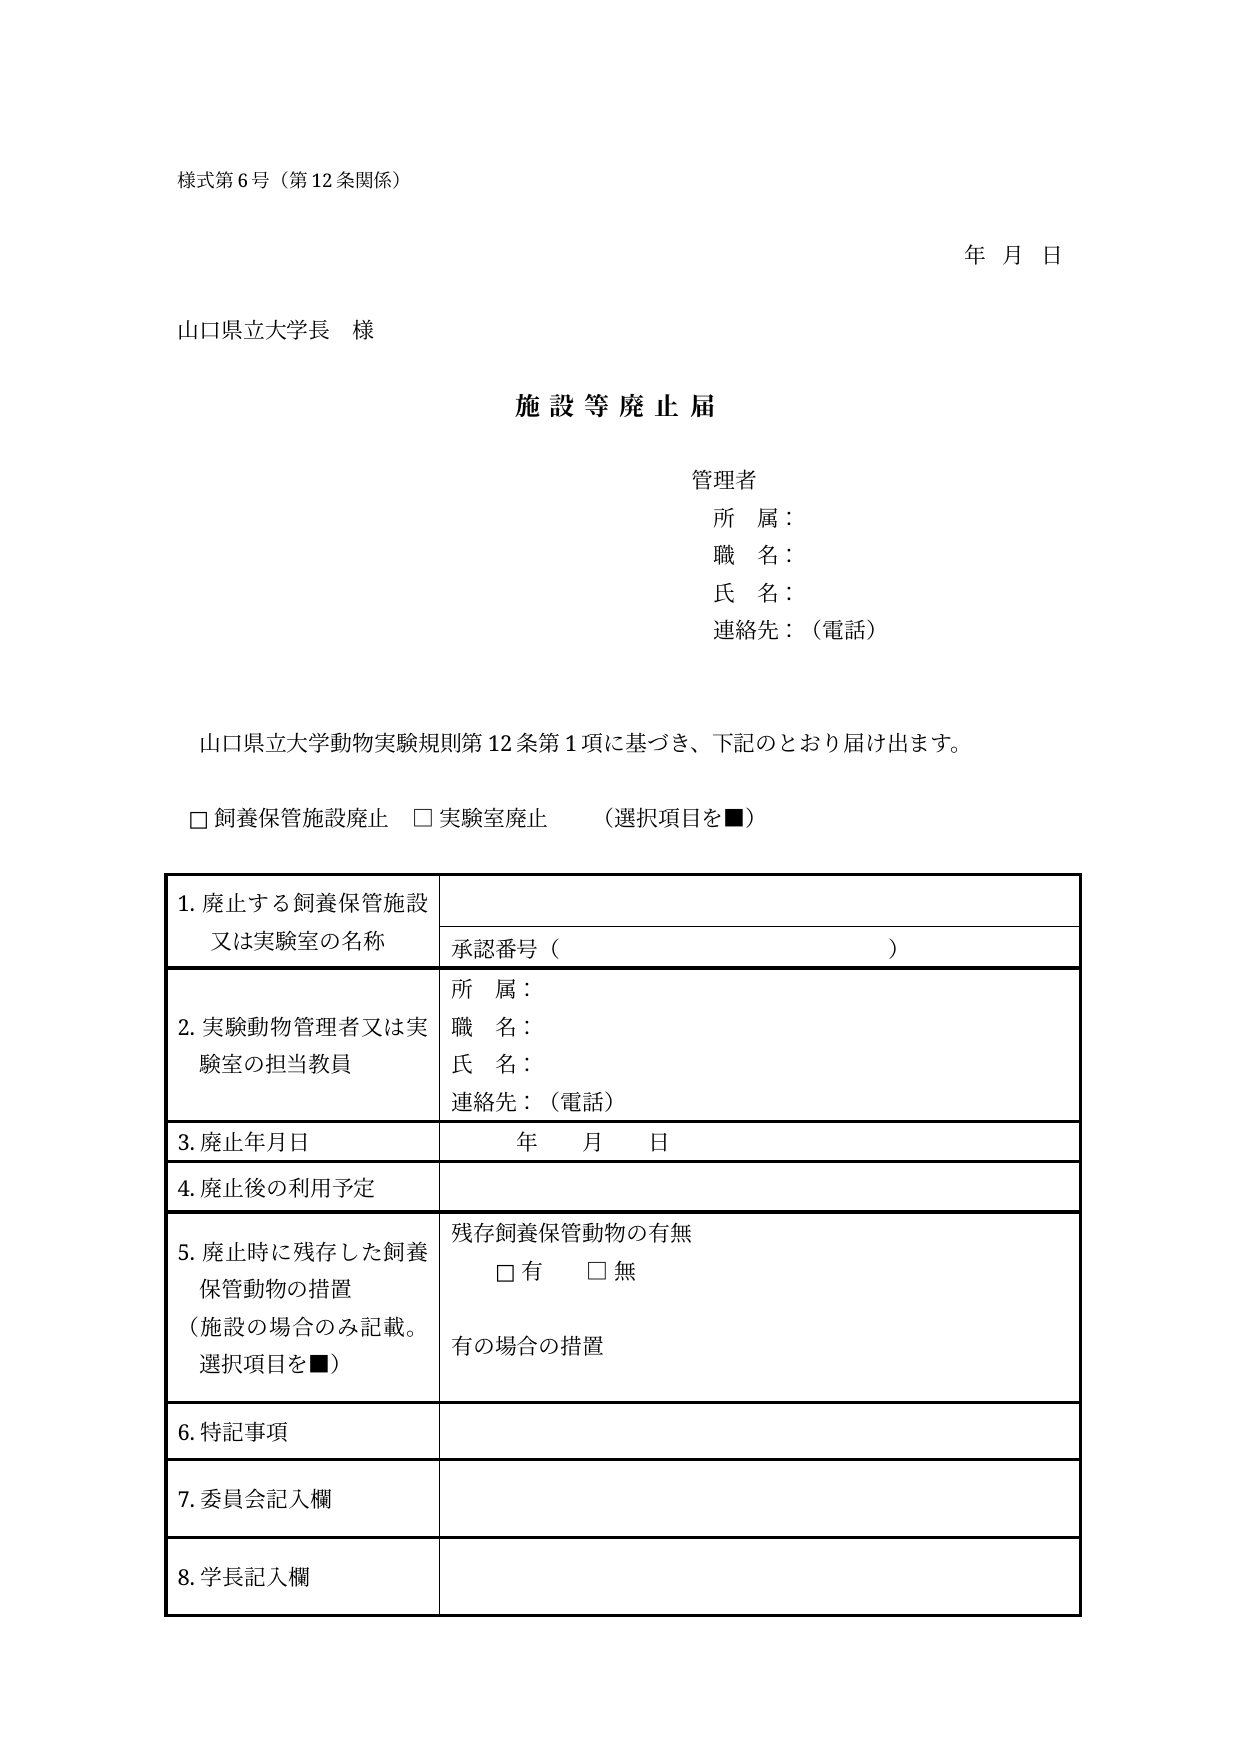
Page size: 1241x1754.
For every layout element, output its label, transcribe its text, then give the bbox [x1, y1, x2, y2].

table_cell 7. 委員会記入欄 [168, 1461, 439, 1536]
table_cell [440, 1404, 1079, 1458]
table_cell 5. 廃止時に残存した飼養保管動物の措置 （施設の場合のみ記載。選択項目を■） [168, 1214, 439, 1401]
text 様式第6号（第12条関係） [177, 161, 1063, 198]
text 職 名： [177, 536, 964, 573]
text 山口県立大学長 様 [177, 311, 1019, 348]
table_cell [440, 1539, 1079, 1614]
table_cell [440, 1163, 1079, 1210]
table_cell 8. 学長記入欄 [168, 1539, 439, 1614]
text 管理者 [177, 461, 1052, 498]
text □ 飼養保管施設廃止 □ 実験室廃止 （選択項目を■） [177, 798, 1077, 836]
table_cell 6. 特記事項 [168, 1404, 439, 1458]
text 山口県立大学動物実験規則第12条第1項に基づき、下記のとおり届け出ます。 [177, 723, 1077, 761]
text 氏 名： [177, 573, 964, 611]
table_cell [440, 1461, 1079, 1536]
text 連絡先：（電話） [177, 611, 1077, 648]
text 施設等廃止届 [177, 386, 1052, 423]
table_cell 年 月 日 [440, 1123, 1079, 1160]
text 年 月 日 [177, 236, 1063, 273]
table_header 1. 廃止する飼養保管施設又は実験室の名称 [168, 876, 439, 966]
table_cell 残存飼養保管動物の有無 □ 有 □ 無 有の場合の措置 [440, 1214, 1079, 1401]
table_header [440, 876, 1079, 926]
table_cell 4. 廃止後の利用予定 [168, 1163, 439, 1210]
table_cell 2. 実験動物管理者又は実験室の担当教員 [168, 970, 439, 1119]
text 所 属： [177, 498, 1058, 536]
table_cell 承認番号（ ） [440, 927, 1079, 966]
table_cell 3. 廃止年月日 [168, 1123, 439, 1160]
table_cell 所 属： 職 名： 氏 名： 連絡先：（電話） [440, 970, 1079, 1119]
